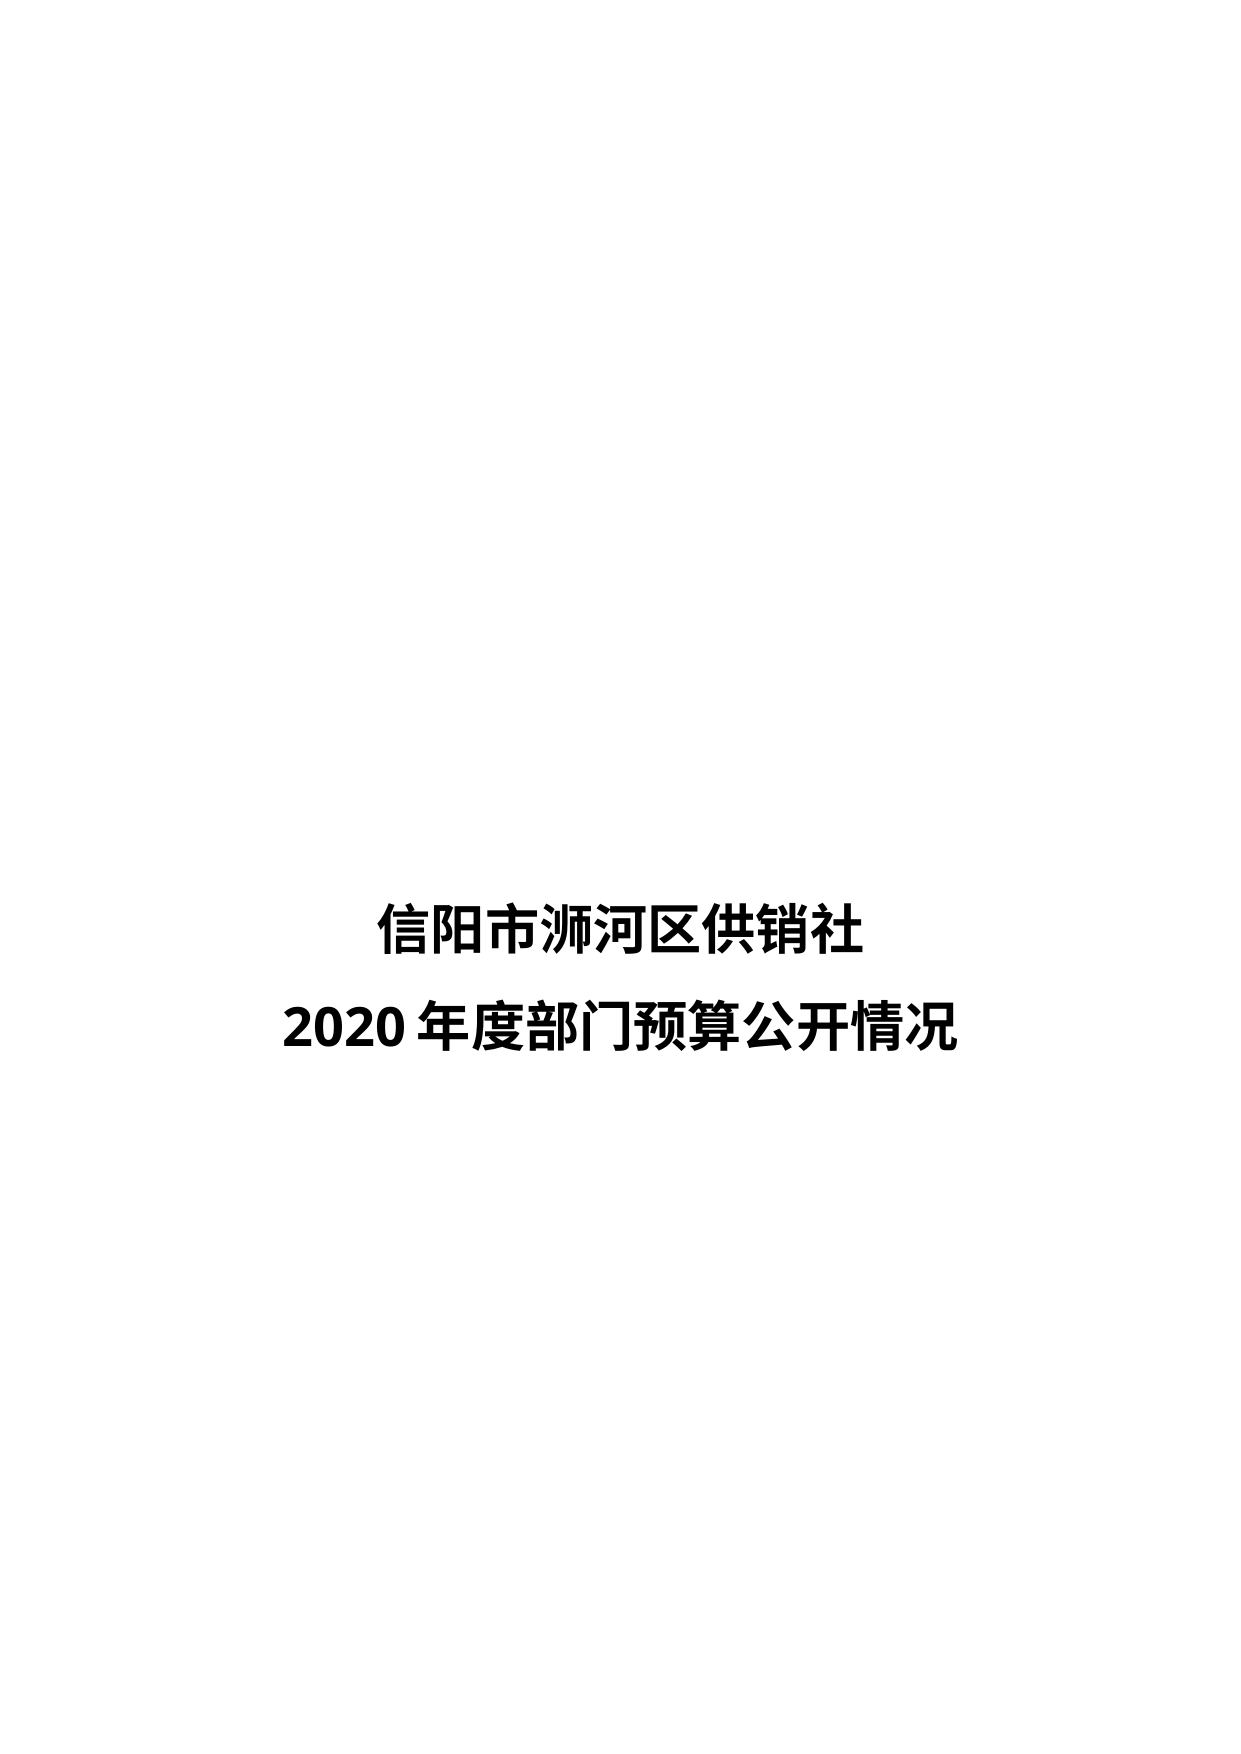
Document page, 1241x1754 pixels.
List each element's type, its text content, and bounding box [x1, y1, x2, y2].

text 2020年度部门预算公开情况 [187, 974, 1053, 1072]
text 信阳市浉河区供销社 [187, 877, 1053, 974]
